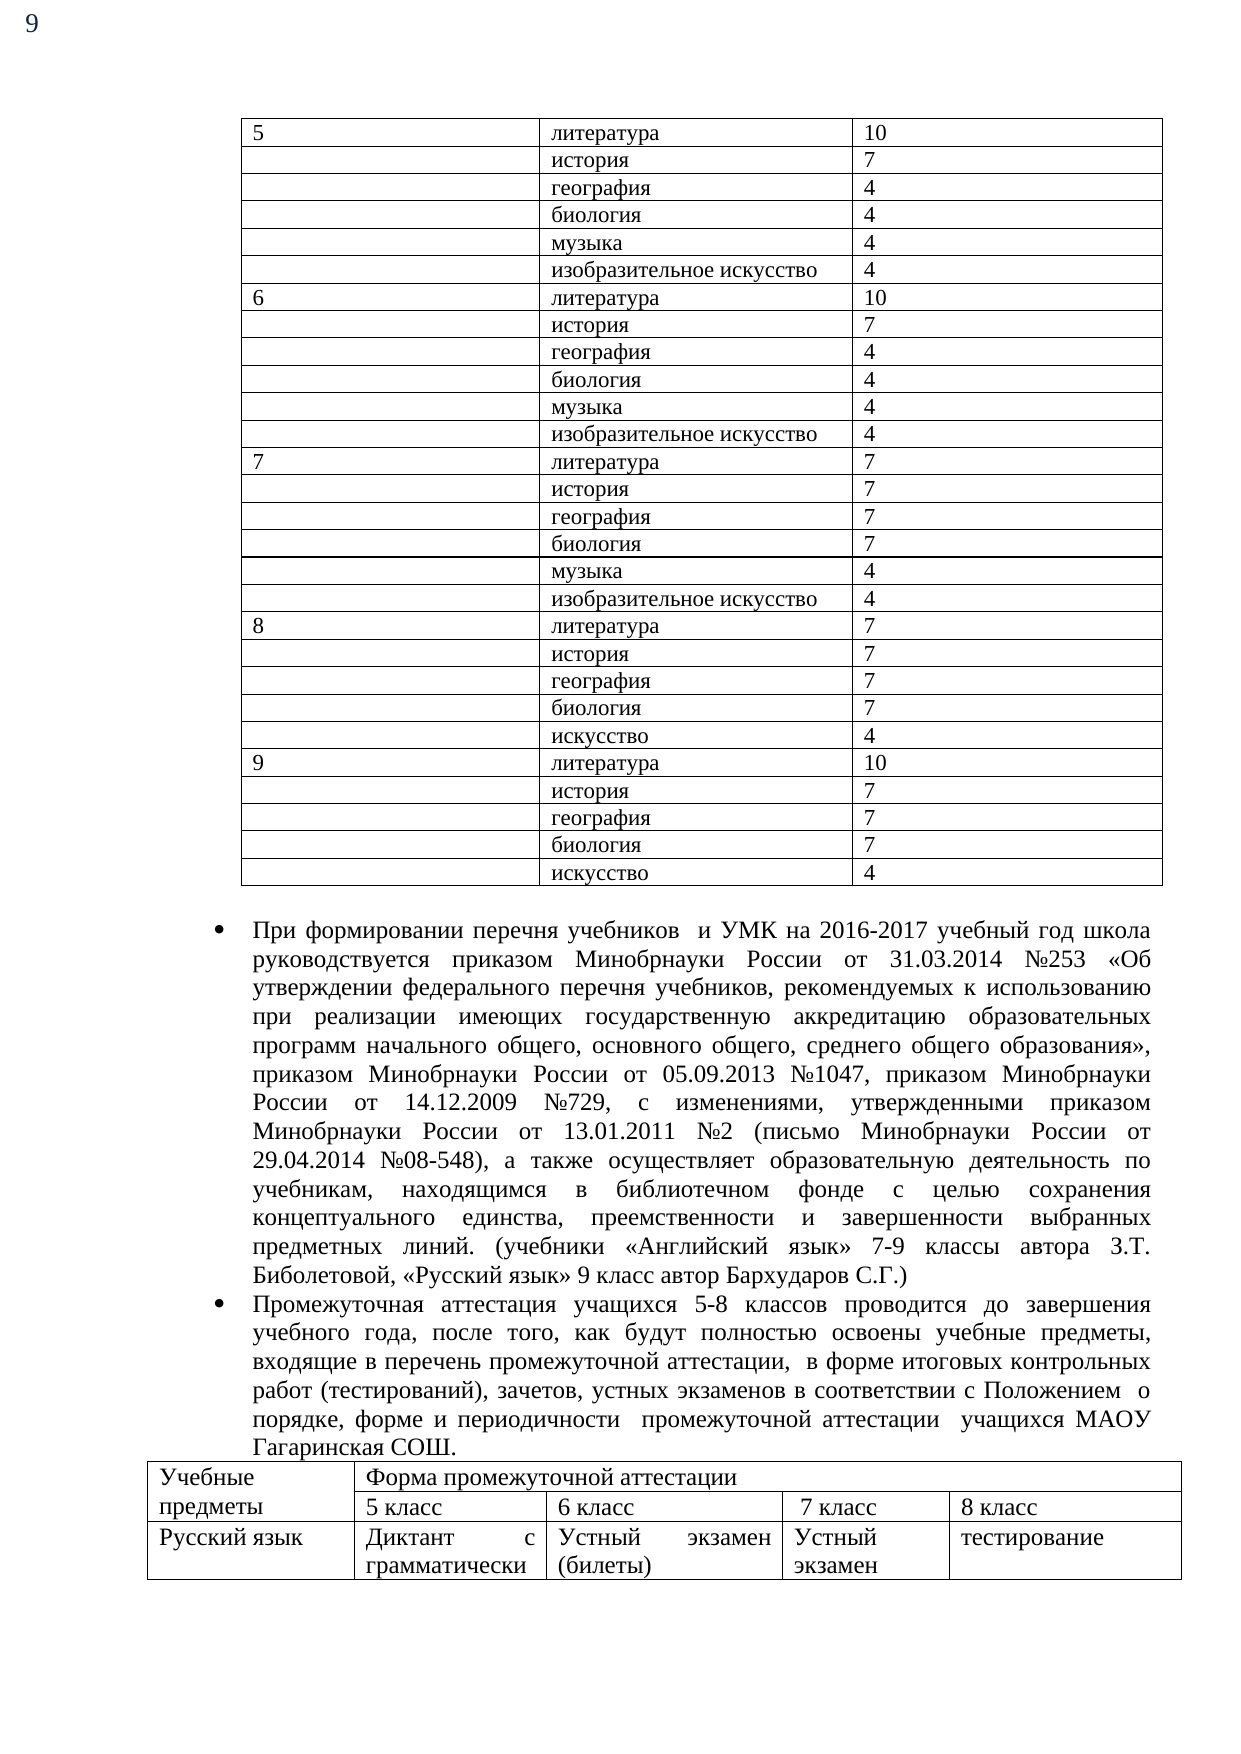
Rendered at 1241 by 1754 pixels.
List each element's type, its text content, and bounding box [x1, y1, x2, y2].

table_cell 10 [853, 284, 1162, 310]
table_cell [242, 393, 539, 419]
table_cell литература [540, 448, 852, 474]
table_cell география [540, 804, 852, 830]
table_cell литература [540, 749, 852, 776]
table_cell история [540, 640, 852, 666]
table_cell 10 [853, 749, 1162, 776]
table_cell 4 [853, 859, 1162, 885]
table_cell история [540, 475, 852, 502]
table_cell 4 [853, 201, 1162, 228]
table_cell [242, 640, 539, 666]
table_cell 9 [242, 749, 539, 776]
table_cell биология [540, 366, 852, 392]
table_cell 4 [853, 229, 1162, 255]
table_cell биология [540, 831, 852, 858]
table_cell [242, 667, 539, 693]
table_cell 4 [853, 558, 1162, 584]
table_cell изобразительное искусство [540, 256, 852, 282]
table_cell география [540, 174, 852, 200]
table_cell [242, 338, 539, 365]
table_cell 7 [853, 695, 1162, 721]
table_cell [242, 201, 539, 228]
table_cell 6 [242, 284, 539, 310]
table_cell [242, 503, 539, 529]
table_cell 4 [853, 585, 1162, 611]
table_cell 10 [853, 119, 1162, 146]
table_cell география [540, 338, 852, 365]
table_cell 8 [242, 612, 539, 639]
table_cell 7 [853, 804, 1162, 830]
table_cell Русский язык [148, 1522, 354, 1579]
table_cell музыка [540, 229, 852, 255]
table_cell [355, 1522, 546, 1579]
table_cell 7 [853, 831, 1162, 858]
table_cell [242, 777, 539, 803]
table_cell 7 [853, 612, 1162, 639]
table_cell 8 класс [950, 1492, 1181, 1521]
table_cell [242, 311, 539, 337]
table_cell 7 [242, 448, 539, 474]
table_cell [242, 366, 539, 392]
table_cell [242, 174, 539, 200]
table_cell музыка [540, 558, 852, 584]
table_cell музыка [540, 393, 852, 419]
table_cell 7 [853, 777, 1162, 803]
list При формировании перечня учебников и УМК на 2016-2017 учебный год школа руководствуется приказом Минобрнауки России от 31.03.2014 №253 «Об утверждении федерального перечня учебников, рекомендуемых к использованию при реализации имеющих государственную аккредитацию образовательных программ начального общего, основного общего, среднего общего образования», приказом Минобрнауки России от 05.09.2013 №1047, приказом Минобрнауки России от 14.12.2009 №729, с изменениями, утвержденными приказом Минобрнауки России от 13.01.2011 №2 (письмо Минобрнауки России от 29.04.2014 №08-548), а также осуществляет образовательную деятельность по учебникам, находящимся в библиотечном фонде с целью сохранения концептуального единства, преемственности и завершенности выбранных предметных линий. (учебники «Английский язык» 7-9 классы автора З.Т. Биболетовой, «Русский язык» 9 класс автор Бархударов С.Г.) [215, 915, 1152, 1289]
table_cell [242, 695, 539, 721]
table_cell история [540, 311, 852, 337]
table_cell 4 [853, 366, 1162, 392]
table_cell 7 [853, 448, 1162, 474]
table_cell [242, 558, 539, 584]
table_cell [242, 722, 539, 748]
table_cell история [540, 777, 852, 803]
table_cell изобразительное искусство [540, 421, 852, 447]
table_cell география [540, 667, 852, 693]
table_cell [242, 475, 539, 502]
table_cell 5 класс [355, 1492, 546, 1521]
table_cell 4 [853, 722, 1162, 748]
table_cell 4 [853, 338, 1162, 365]
table_cell тестирование [950, 1522, 1181, 1579]
table_cell 7 [853, 147, 1162, 173]
table_header Форма промежуточной аттестации [355, 1462, 1181, 1491]
table_cell 4 [853, 256, 1162, 282]
table_cell биология [540, 695, 852, 721]
table_cell 7 [853, 667, 1162, 693]
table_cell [783, 1522, 949, 1579]
table_cell [242, 147, 539, 173]
table_header Учебные предметы [148, 1462, 354, 1521]
table_cell 7 класс [783, 1492, 949, 1521]
table_cell [242, 585, 539, 611]
table_cell искусство [540, 859, 852, 885]
table_cell изобразительное искусство [540, 585, 852, 611]
table_cell 7 [853, 475, 1162, 502]
table_cell 4 [853, 421, 1162, 447]
table_cell литература [540, 284, 852, 310]
table_cell 7 [853, 503, 1162, 529]
table_cell 6 класс [547, 1492, 782, 1521]
table_cell литература [540, 612, 852, 639]
table_cell [242, 256, 539, 282]
table_cell 7 [853, 311, 1162, 337]
table_cell биология [540, 201, 852, 228]
table_cell [242, 831, 539, 858]
table_cell 5 [242, 119, 539, 146]
table_cell [242, 804, 539, 830]
table_cell 4 [853, 174, 1162, 200]
table_cell биология [540, 530, 852, 556]
table_cell [242, 229, 539, 255]
table_cell география [540, 503, 852, 529]
table_cell 7 [853, 530, 1162, 556]
table_cell [242, 859, 539, 885]
table_cell история [540, 147, 852, 173]
table_cell 4 [853, 393, 1162, 419]
table_cell литература [540, 119, 852, 146]
table_cell 7 [853, 640, 1162, 666]
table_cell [547, 1522, 782, 1579]
table_cell искусство [540, 722, 852, 748]
list Промежуточная аттестация учащихся 5-8 классов проводится до завершения учебного года, после того, как будут полностью освоены учебные предметы, входящие в перечень промежуточной аттестации, в форме итоговых контрольных работ (тестирований), зачетов, устных экзаменов в соответствии с Положением о порядке, форме и периодичности промежуточной аттестации учащихся МАОУ Гагаринская СОШ. [215, 1289, 1152, 1461]
table_cell [242, 530, 539, 556]
table_cell [242, 421, 539, 447]
